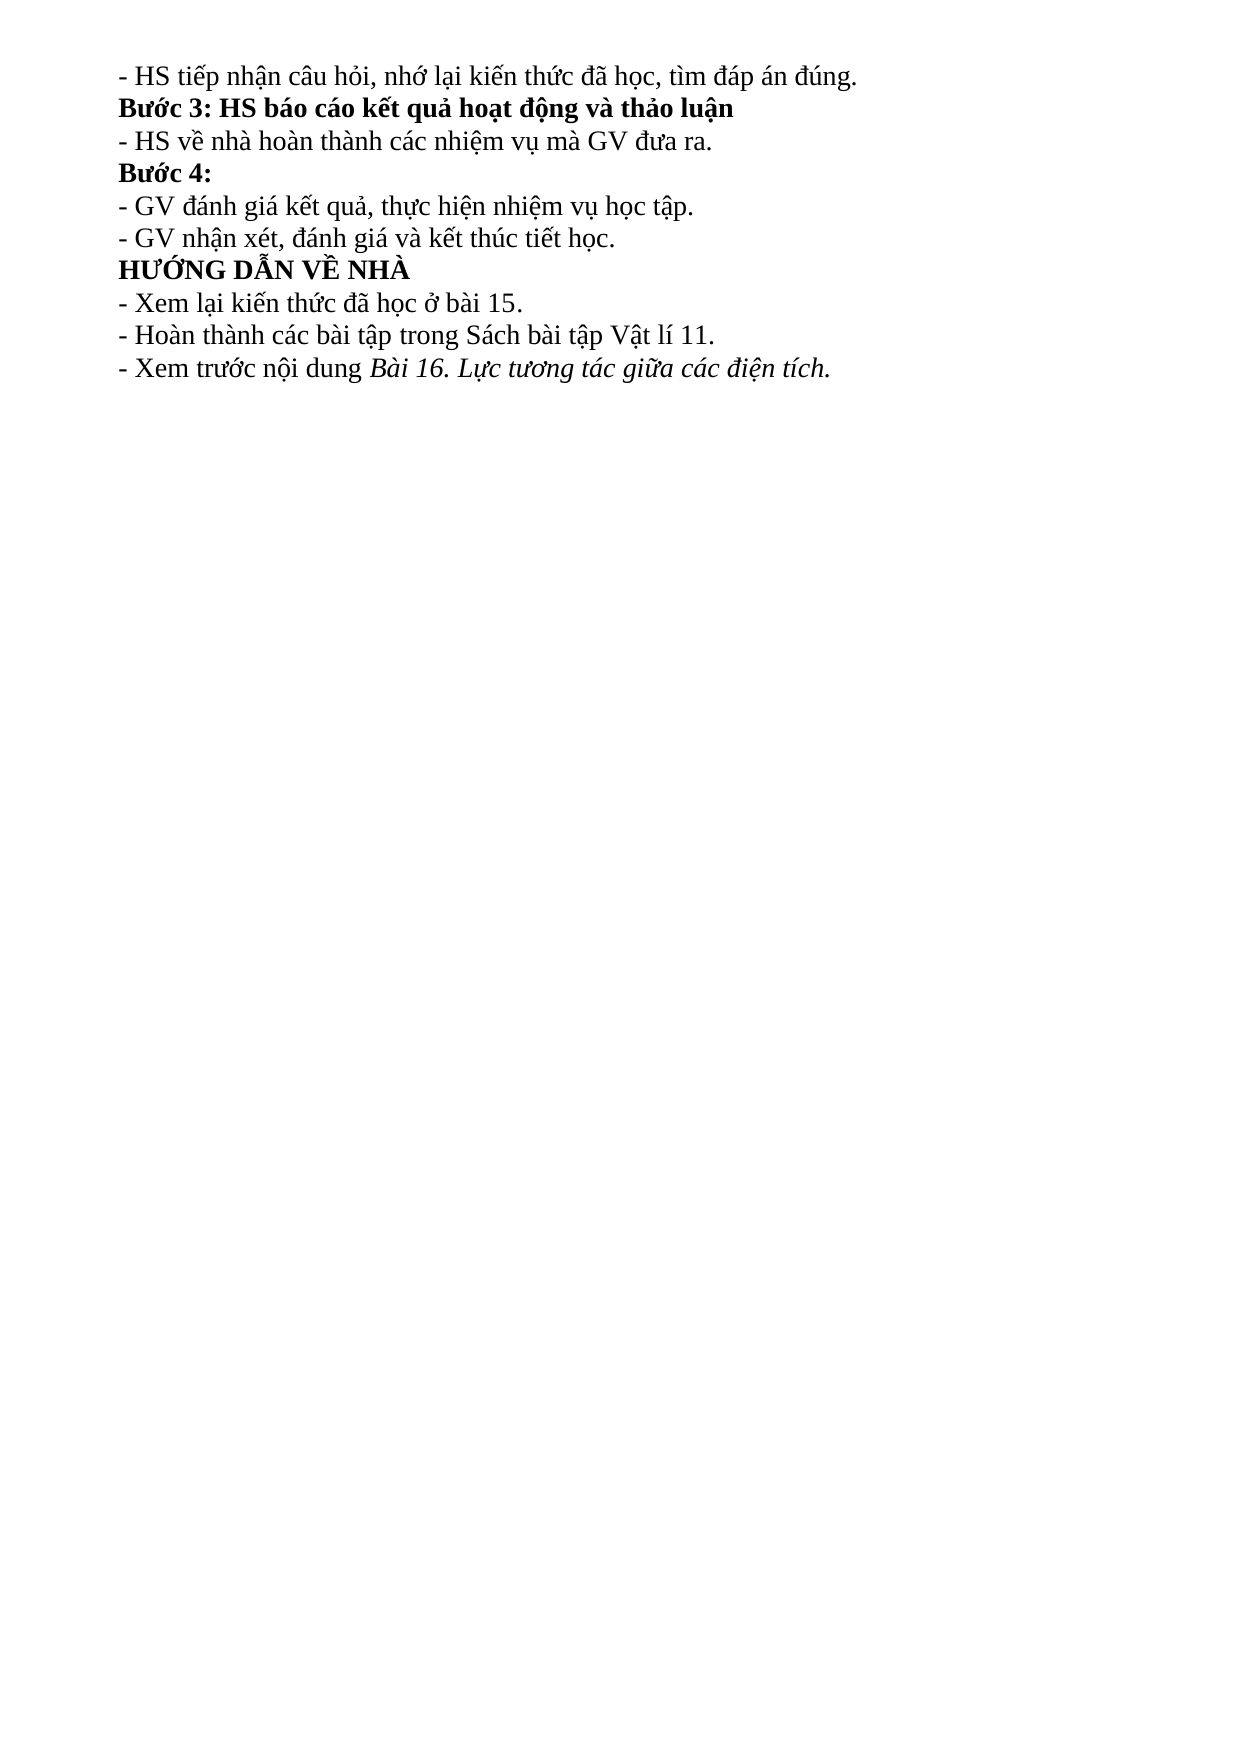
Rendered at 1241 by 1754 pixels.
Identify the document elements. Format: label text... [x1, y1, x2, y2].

text - GV đánh giá kết quả, thực hiện nhiệm vụ học tập. [118, 189, 1152, 221]
text HƯỚNG DẪN VỀ NHÀ [118, 253, 1152, 286]
text Bước 4: [118, 156, 1152, 189]
text - Hoàn thành các bài tập trong Sách bài tập Vật lí 11. [118, 318, 1152, 351]
text Bước 3: HS báo cáo kết quả hoạt động và thảo luận [118, 91, 1152, 124]
text - Xem lại kiến thức đã học ở bài 15. [118, 286, 1152, 318]
text - HS tiếp nhận câu hỏi, nhớ lại kiến thức đã học, tìm đáp án đúng. [118, 59, 1152, 91]
text - HS về nhà hoàn thành các nhiệm vụ mà GV đưa ra. [118, 124, 1152, 156]
text - GV nhận xét, đánh giá và kết thúc tiết học. [118, 221, 1152, 253]
text - Xem trước nội dung Bài 16. Lực tương tác giữa các điện tích. [118, 351, 1152, 383]
